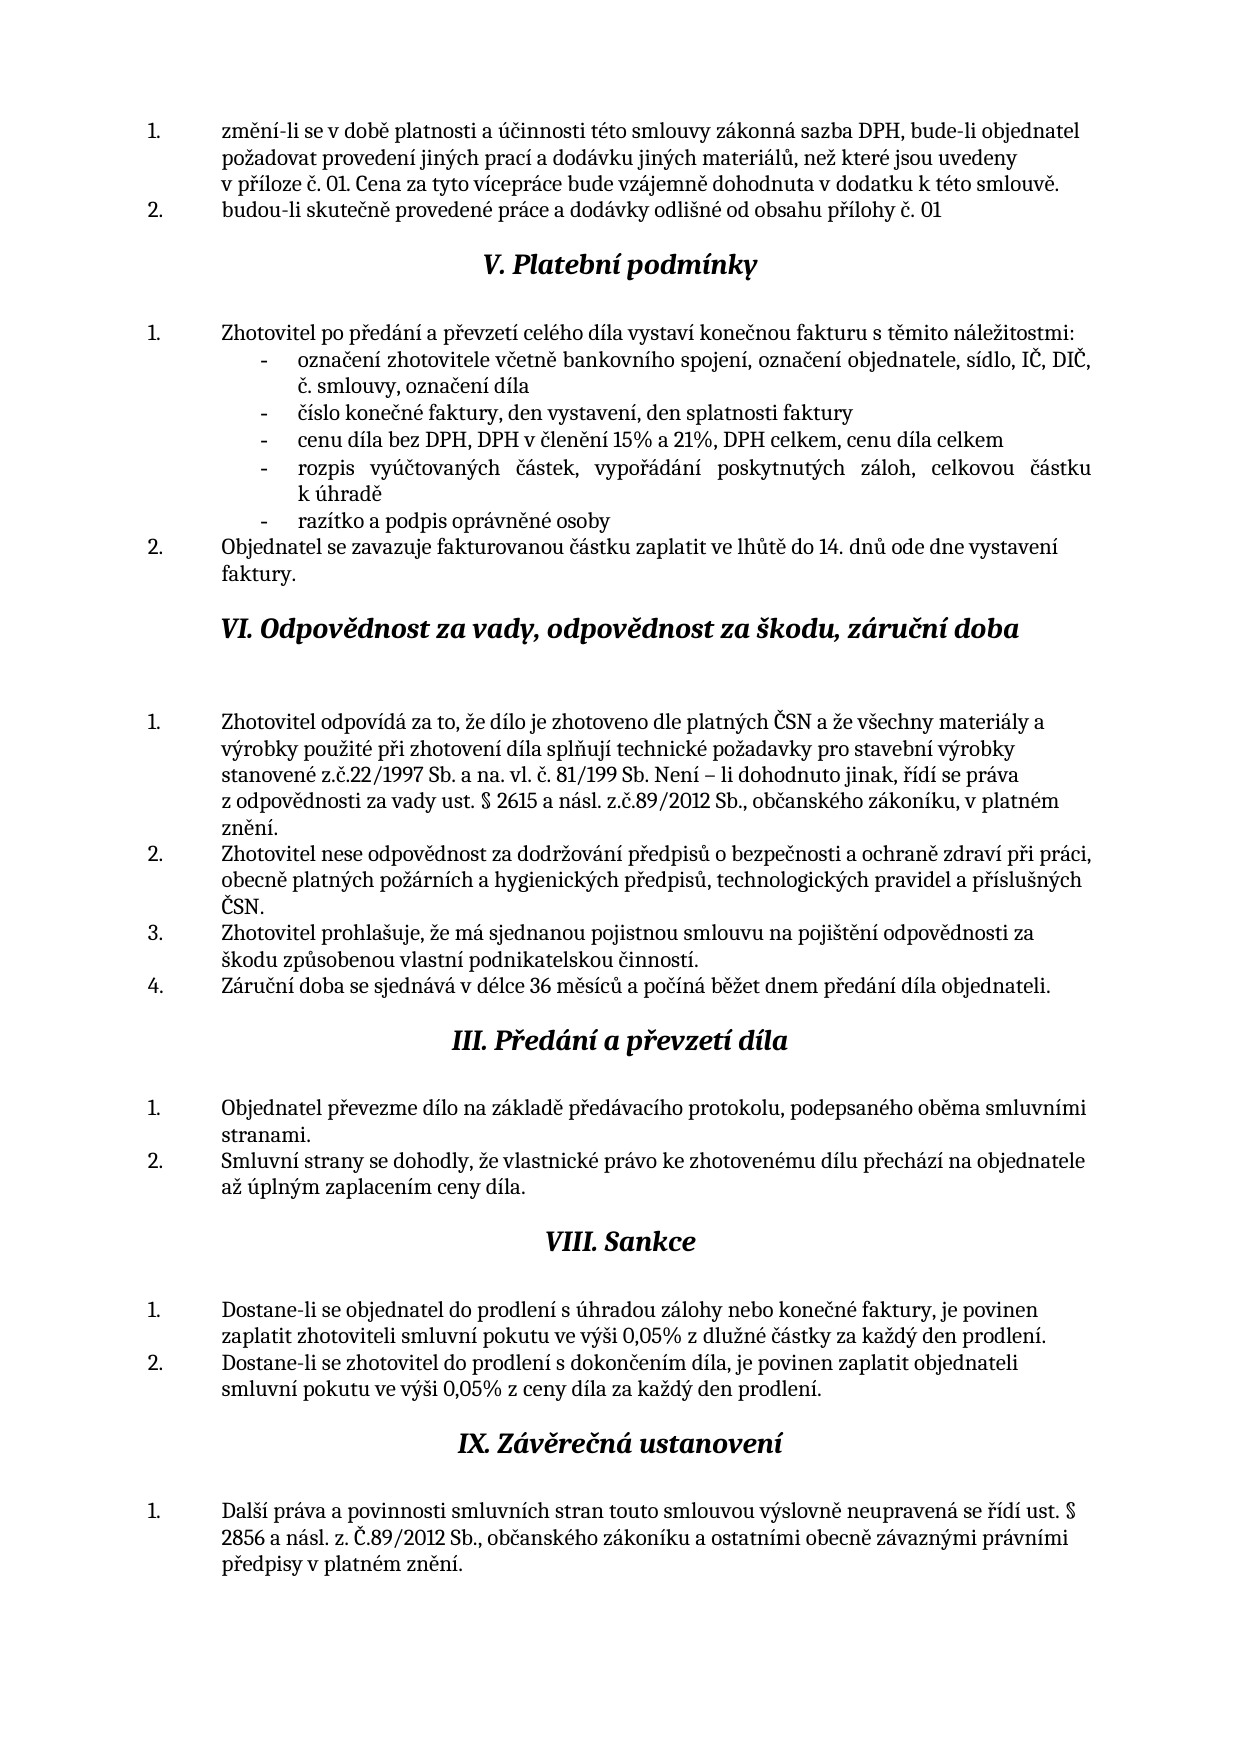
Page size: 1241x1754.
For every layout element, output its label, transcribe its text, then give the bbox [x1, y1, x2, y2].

text III. Předání a převzetí díla [148, 1024, 1093, 1058]
text budou-li skutečně provedené práce a dodávky odlišné od obsahu přílohy č. 01 [148, 197, 1093, 223]
list číslo konečné faktury, den vystavení, den splatnosti faktury [260, 399, 1093, 426]
text VIII. Sankce [148, 1226, 1093, 1259]
list Další práva a povinnosti smluvních stran touto smlouvou výslovně neupravená se řídí ust. § 2856 a násl. z. Č.89/2012 Sb., občanského zákoníku a ostatními obecně závaznými právními předpisy v platném znění. [148, 1498, 1093, 1577]
list razítko a podpis oprávněné osoby [260, 507, 1093, 534]
text Smluvní strany se dohodly, že vlastnické právo ke zhotovenému dílu přechází na objednatele až úplným zaplacením ceny díla. [148, 1148, 1093, 1201]
text IX. Závěrečná ustanovení [148, 1427, 1093, 1461]
text VI. Odpovědnost za vady, odpovědnost za škodu, záruční doba [148, 612, 1093, 645]
list změní-li se v době platnosti a účinnosti této smlouvy zákonná sazba DPH, bude-li objednatel požadovat provedení jiných prací a dodávku jiných materiálů, než které jsou uvedeny v příloze č. 01. Cena za tyto vícepráce bude vzájemně dohodnuta v dodatku k této smlouvě. [148, 118, 1093, 197]
list Dostane-li se objednatel do prodlení s úhradou zálohy nebo konečné faktury, je povinen zaplatit zhotoviteli smluvní pokutu ve výši 0,05% z dlužné částky za každý den prodlení. [148, 1297, 1093, 1349]
list Objednatel převezme dílo na základě předávacího protokolu, podepsaného oběma smluvními stranami. [148, 1095, 1093, 1148]
text Objednatel se zavazuje fakturovanou částku zaplatit ve lhůtě do 14. dnů ode dne vystavení faktury. [148, 534, 1093, 587]
text Dostane-li se zhotovitel do prodlení s dokončením díla, je povinen zaplatit objednateli smluvní pokutu ve výši 0,05% z ceny díla za každý den prodlení. [148, 1349, 1093, 1402]
text Zhotovitel nese odpovědnost za dodržování předpisů o bezpečnosti a ochraně zdraví při práci, obecně platných požárních a hygienických předpisů, technologických pravidel a příslušných ČSN. [148, 841, 1093, 920]
text Záruční doba se sjednává v délce 36 měsíců a počíná běžet dnem předání díla objednateli. [148, 973, 1093, 999]
list cenu díla bez DPH, DPH v členění 15% a 21%, DPH celkem, cenu díla celkem [260, 426, 1093, 453]
text V. Platební podmínky [148, 248, 1093, 282]
list Zhotovitel odpovídá za to, že dílo je zhotoveno dle platných ČSN a že všechny materiály a výrobky použité při zhotovení díla splňují technické požadavky pro stavební výrobky stanovené z.č.22/1997 Sb. a na. vl. č. 81/199 Sb. Není – li dohodnuto jinak, řídí se práva z odpovědnosti za vady ust. § 2615 a násl. z.č.89/2012 Sb., občanského zákoníku, v platném znění. [148, 709, 1093, 841]
list rozpis vyúčtovaných částek, vypořádání poskytnutých záloh, celkovou částku k úhradě [260, 453, 1093, 507]
list Zhotovitel po předání a převzetí celého díla vystaví konečnou fakturu s těmito náležitostmi: [148, 319, 1093, 346]
list označení zhotovitele včetně bankovního spojení, označení objednatele, sídlo, IČ, DIČ, č. smlouvy, označení díla [260, 346, 1093, 399]
text Zhotovitel prohlašuje, že má sjednanou pojistnou smlouvu na pojištění odpovědnosti za škodu způsobenou vlastní podnikatelskou činností. [148, 920, 1093, 973]
